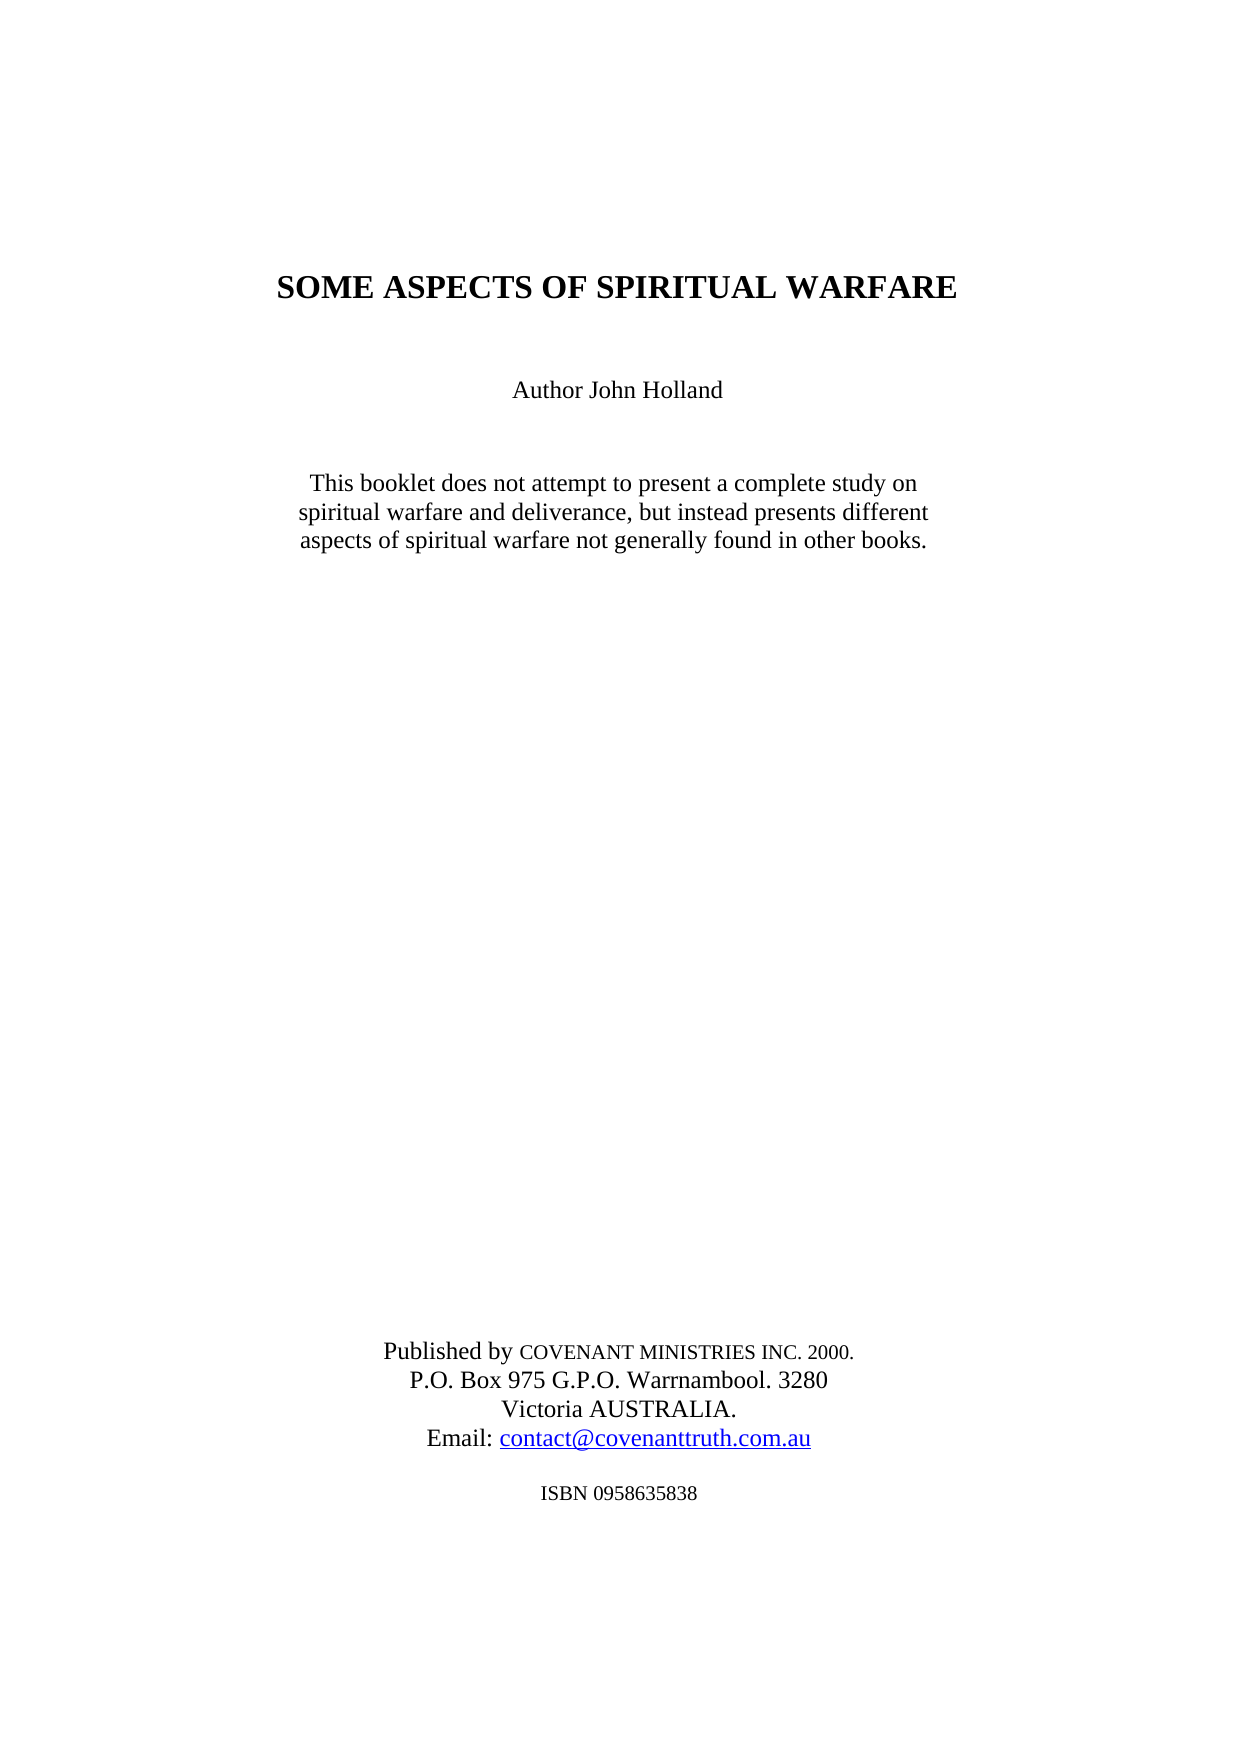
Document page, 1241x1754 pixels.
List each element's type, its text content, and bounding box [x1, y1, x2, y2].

text aspects of spiritual warfare not generally found in other books. [112, 526, 1114, 554]
text This booklet does not attempt to present a complete study on [112, 468, 1114, 497]
text Author John Holland [112, 368, 1122, 406]
text Email: contact@covenanttruth.com.au [112, 1423, 1125, 1451]
text ISBN 0958635838 [112, 1481, 1125, 1533]
text . [112, 1394, 1125, 1423]
text SOME ASPECTS OF SPIRITUAL WARFARE [112, 268, 1122, 306]
text G.P.O. Warrnambool. 3280 [112, 1365, 1125, 1394]
text Published by COVENANT MINISTRIES INC. 2000. [112, 1336, 1125, 1365]
text spiritual warfare and deliverance, but instead presents different [112, 497, 1114, 526]
